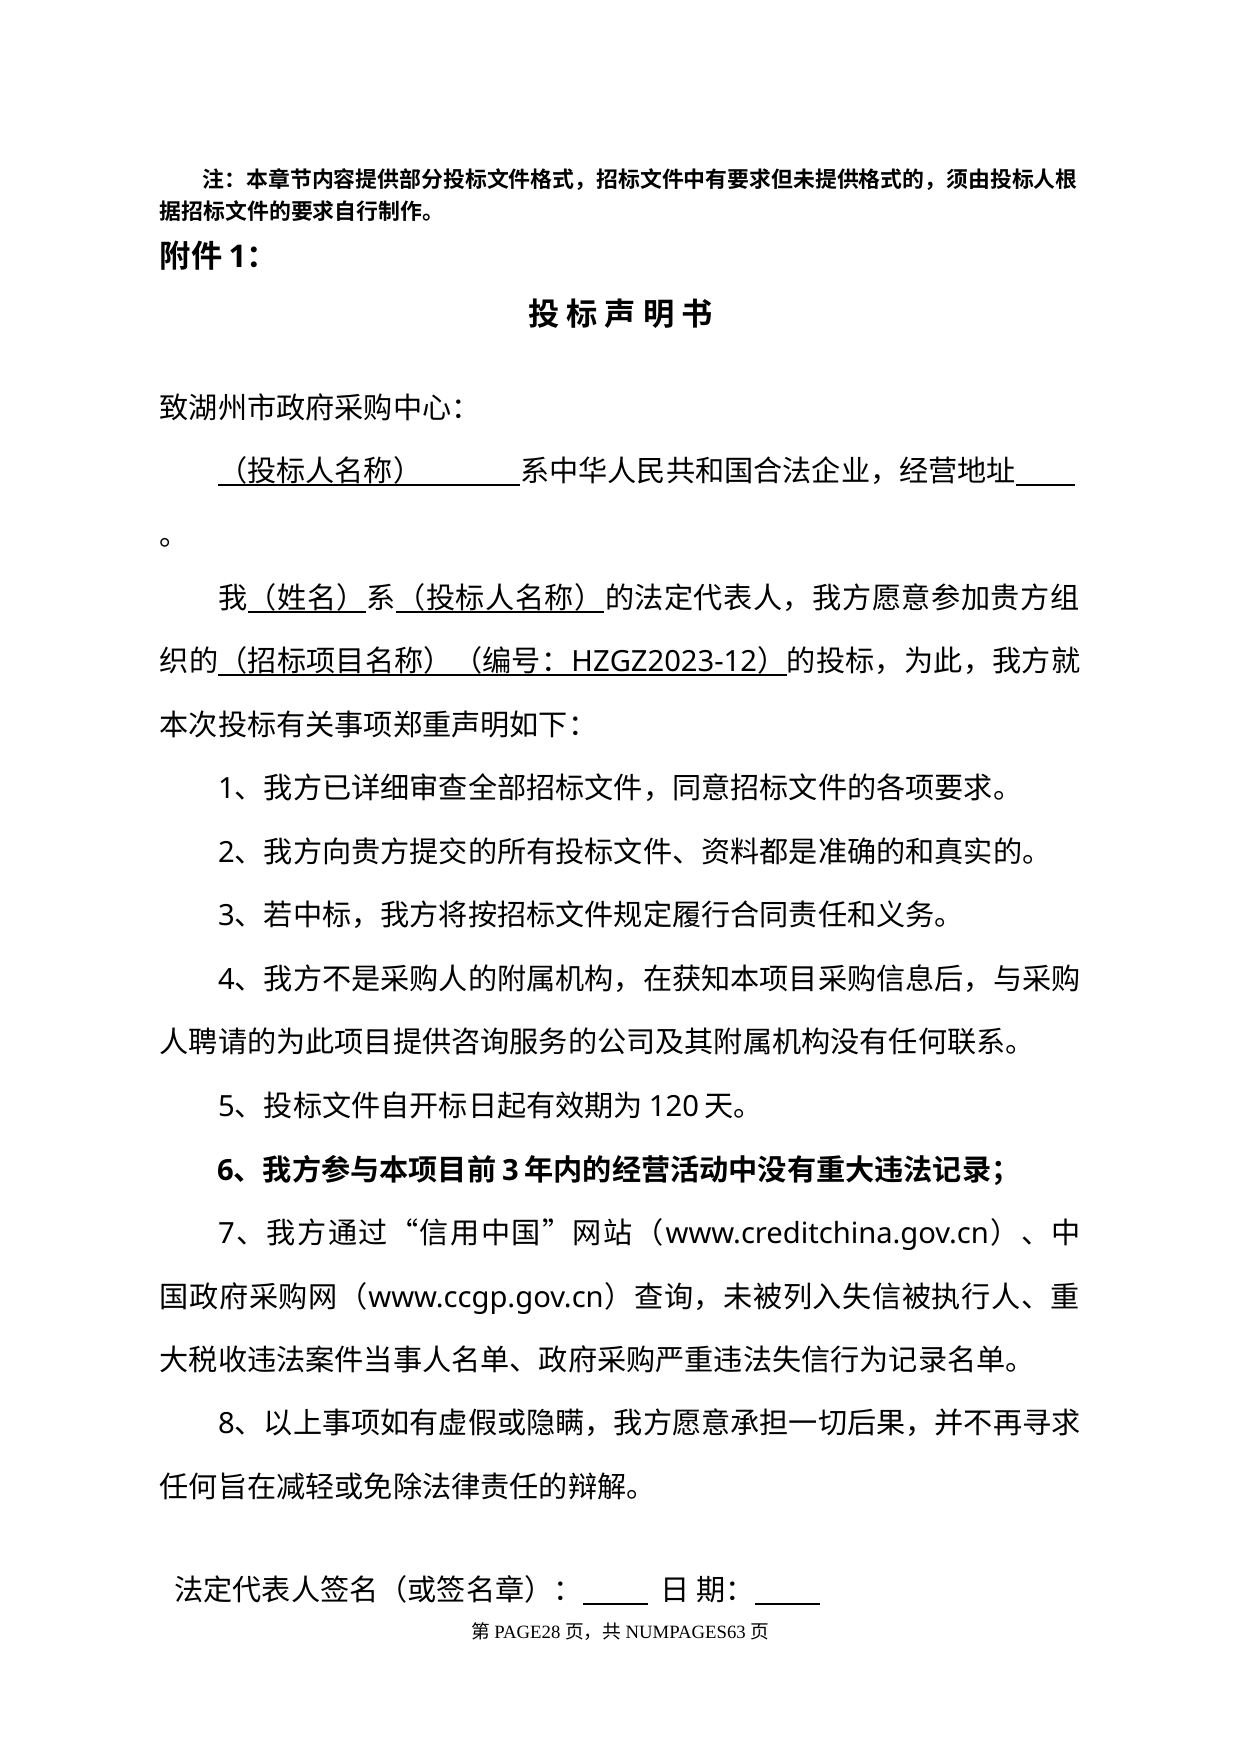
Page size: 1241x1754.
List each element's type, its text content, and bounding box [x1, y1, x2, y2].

text 4、我方不是采购人的附属机构，在获知本项目采购信息后，与采购人聘请的为此项目提供咨询服务的公司及其附属机构没有任何联系。 [159, 956, 1081, 1061]
text 1、我方已详细审查全部招标文件，同意招标文件的各项要求。 [159, 765, 1081, 807]
text 注：本章节内容提供部分投标文件格式，招标文件中有要求但未提供格式的，须由投标人根据招标文件的要求自行制作。 [159, 162, 1081, 226]
text 法定代表人签名（或签名章）： 日 期： [159, 1567, 1018, 1609]
text 我（姓名）系（投标人名称）的法定代表人，我方愿意参加贵方组织的（招标项目名称）（编号：HZGZ2023-12）的投标，为此，我方就本次投标有关事项郑重声明如下： [159, 574, 1081, 744]
text 2、我方向贵方提交的所有投标文件、资料都是准确的和真实的。 [159, 828, 1081, 871]
text 投 标 声 明 书 [159, 289, 1081, 334]
text 7、我方通过“信用中国”网站（www.creditchina.gov.cn）、中国政府采购网（www.ccgp.gov.cn）查询，未被列入失信被执行人、重大税收违法案件当事人名单、政府采购严重违法失信行为记录名单。 [159, 1209, 1081, 1379]
text （投标人名称） 系中华人民共和国合法企业，经营地址 。 [159, 448, 1081, 553]
text 5、投标文件自开标日起有效期为120天。 [159, 1082, 1081, 1125]
text 3、若中标，我方将按招标文件规定履行合同责任和义务。 [159, 892, 1081, 934]
text 附件1： [159, 231, 1081, 276]
text 6、我方参与本项目前3年内的经营活动中没有重大违法记录； [159, 1146, 1081, 1188]
text 致湖州市政府采购中心： [159, 384, 1081, 426]
text 8、以上事项如有虚假或隐瞒，我方愿意承担一切后果，并不再寻求任何旨在减轻或免除法律责任的辩解。 [159, 1400, 1081, 1506]
